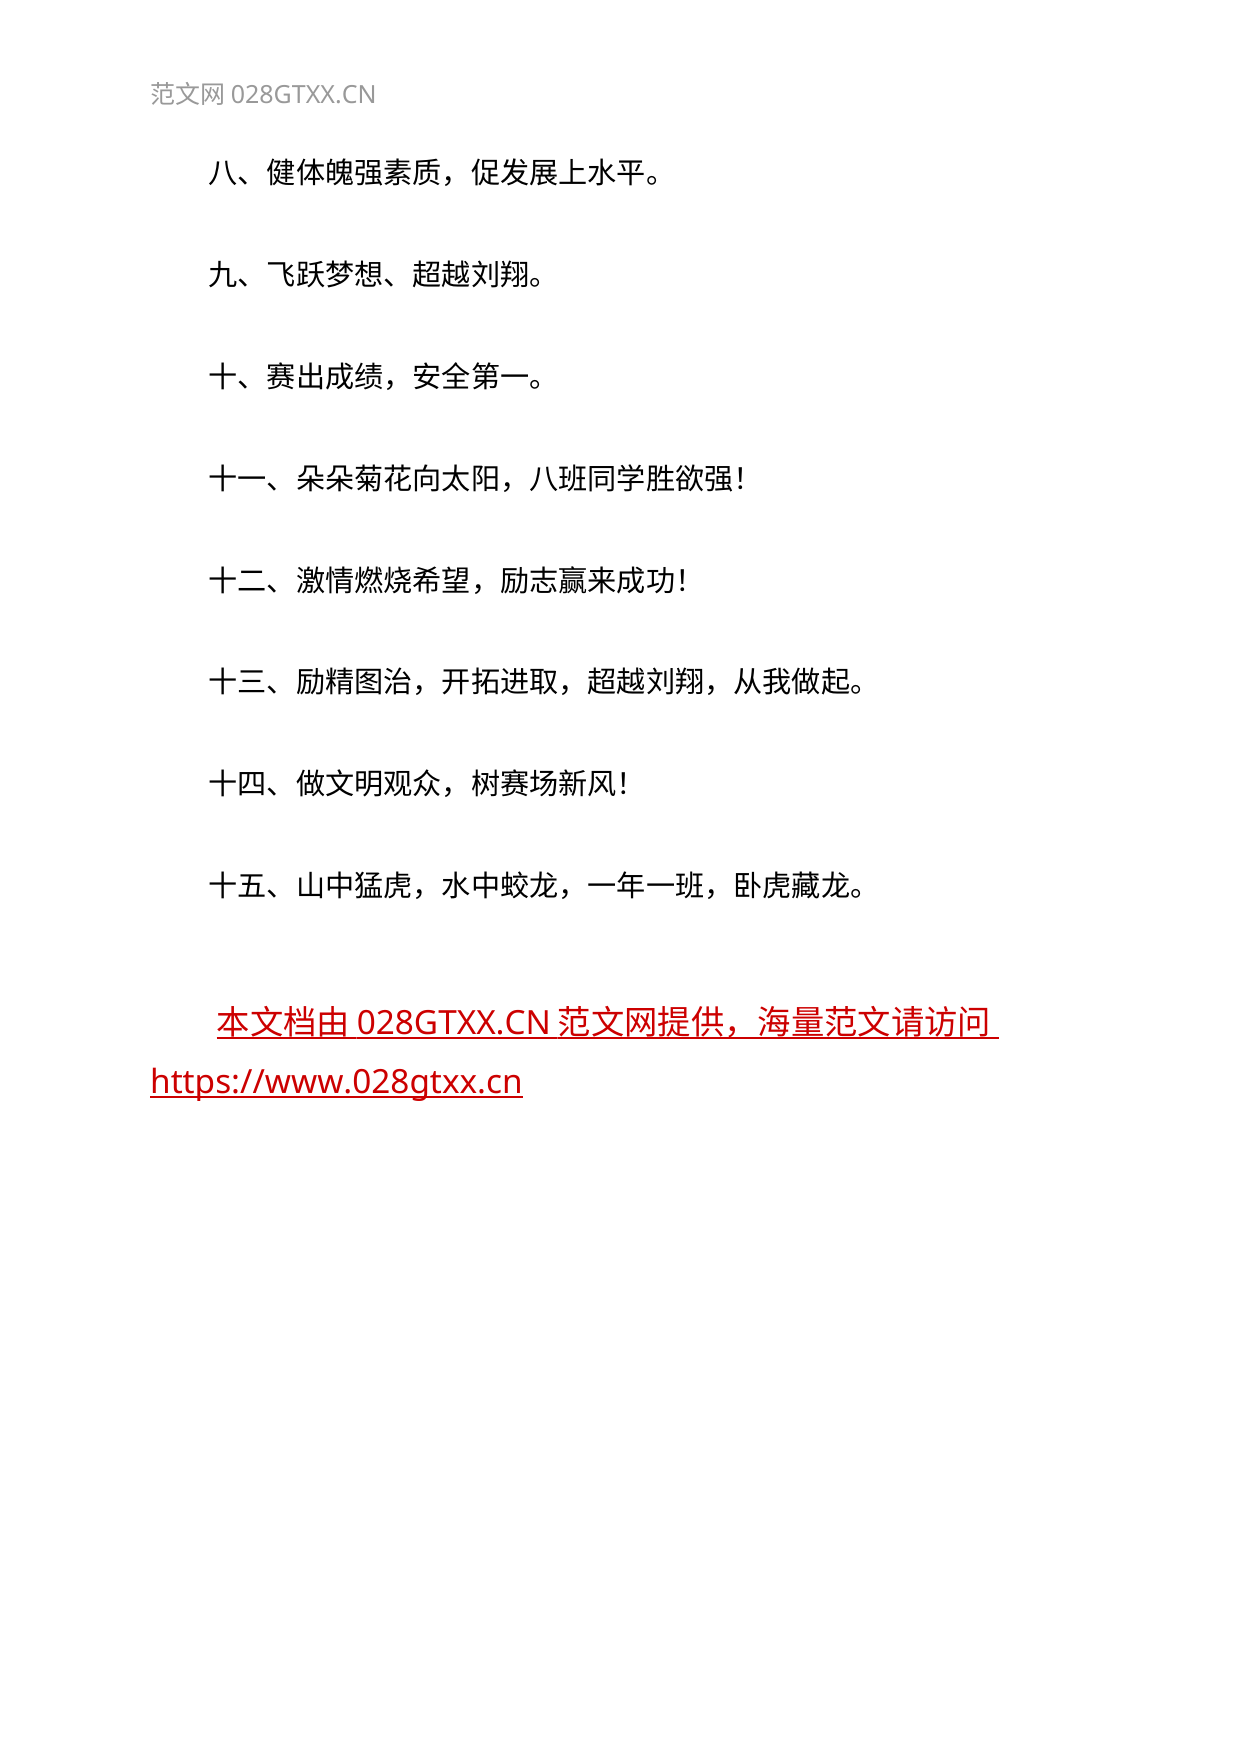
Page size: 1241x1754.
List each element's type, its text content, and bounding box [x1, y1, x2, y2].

text 十四、做文明观众，树赛场新风！ [150, 761, 1090, 803]
text 十一、朵朵菊花向太阳，八班同学胜欲强！ [150, 455, 1090, 498]
text 十、赛出成绩，安全第一。 [150, 353, 1090, 396]
text 十三、励精图治，开拓进取，超越刘翔，从我做起。 [150, 659, 1090, 701]
text 九、飞跃梦想、超越刘翔。 [150, 252, 1090, 294]
text 八、健体魄强素质，促发展上水平。 [150, 150, 1090, 192]
text 十二、激情燃烧希望，励志赢来成功！ [150, 557, 1090, 599]
text 本文档由028GTXX.CN范文网提供，海量范文请访问 https://www.028gtxx.cn [150, 995, 1090, 1103]
text 十五、山中猛虎，水中蛟龙，一年一班，卧虎藏龙。 [150, 862, 1090, 905]
